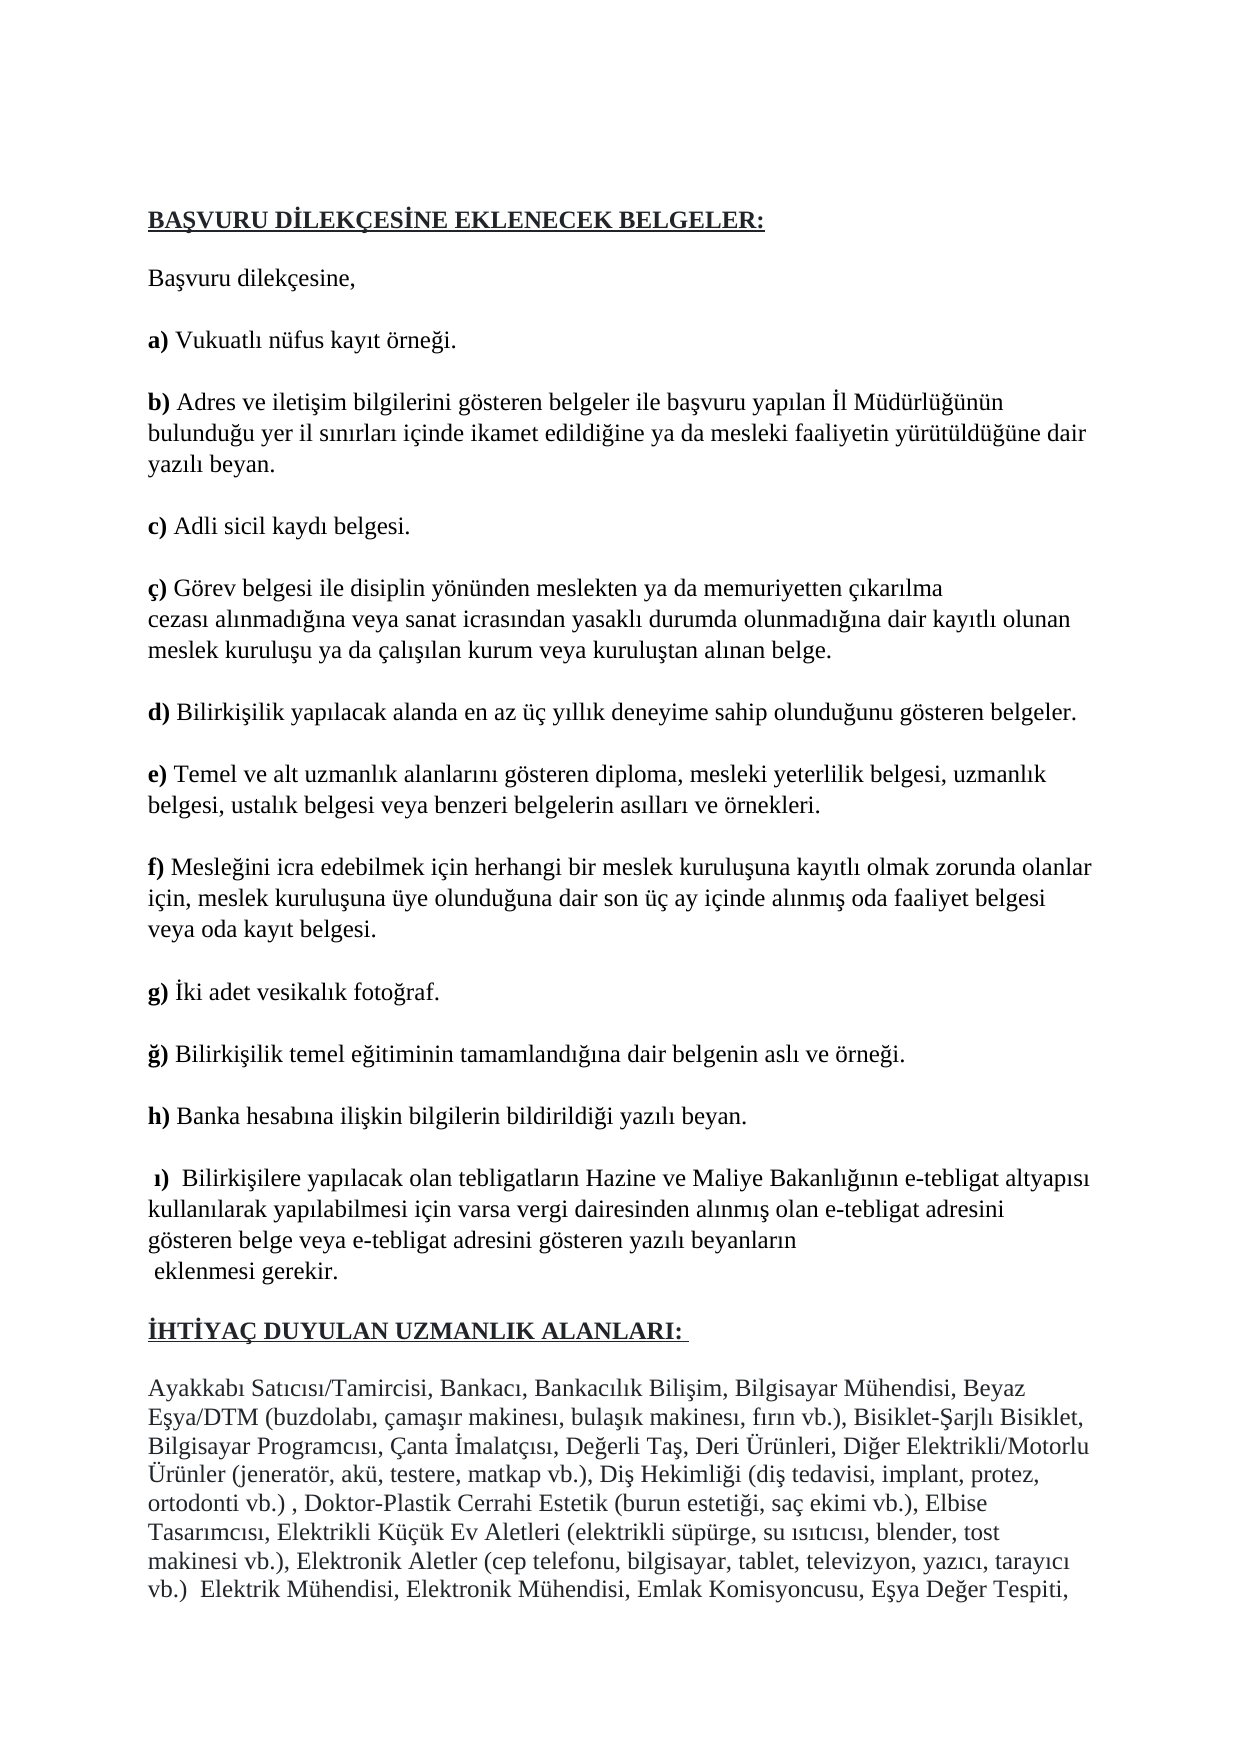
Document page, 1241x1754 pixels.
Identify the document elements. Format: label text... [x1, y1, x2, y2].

text BAŞVURU DİLEKÇESİNE EKLENECEK BELGELER: [148, 148, 1093, 263]
text Başvuru dilekçesine, a) Vukuatlı nüfus kayıt örneği. b) Adres ve iletişim bilgilerini gösteren belgeler ile başvuru yapılan İl Müdürlüğünün bulunduğu yer il sınırları içinde ikamet edildiğine ya da mesleki faaliyetin yürütüldüğüne dair yazılı beyan. c) Adli sicil kaydı belgesi. ç) Görev belgesi ile disiplin yönünden meslekten ya da memuriyetten çıkarılma cezası alınmadığına veya sanat icrasından yasaklı durumda olunmadığına dair kayıtlı olunan meslek kuruluşu ya da çalışılan kurum veya kuruluştan alınan belge. d) Bilirkişilik yapılacak alanda en az üç yıllık deneyime sahip olunduğunu gösteren belgeler. e) Temel ve alt uzmanlık alanlarını gösteren diploma, mesleki yeterlilik belgesi, uzmanlık belgesi, ustalık belgesi veya benzeri belgelerin asılları ve örnekleri. f) Mesleğini icra edebilmek için herhangi bir meslek kuruluşuna kayıtlı olmak zorunda olanlar için, meslek kuruluşuna üye olunduğuna dair son üç ay içinde alınmış oda faaliyet belgesi veya oda kayıt belgesi. g) İki adet vesikalık fotoğraf. ğ) Bilirkişilik temel eğitiminin tamamlandığına dair belgenin aslı ve örneği. h) Banka hesabına ilişkin bilgilerin bildirildiği yazılı beyan. ı) Bilirkişilere yapılacak olan tebligatların Hazine ve Maliye Bakanlığının e-tebligat altyapısı kullanılarak yapılabilmesi için varsa vergi dairesinden alınmış olan e-tebligat adresini gösteren belge veya e-tebligat adresini gösteren yazılı beyanların eklenmesi gerekir. [148, 263, 1093, 1285]
